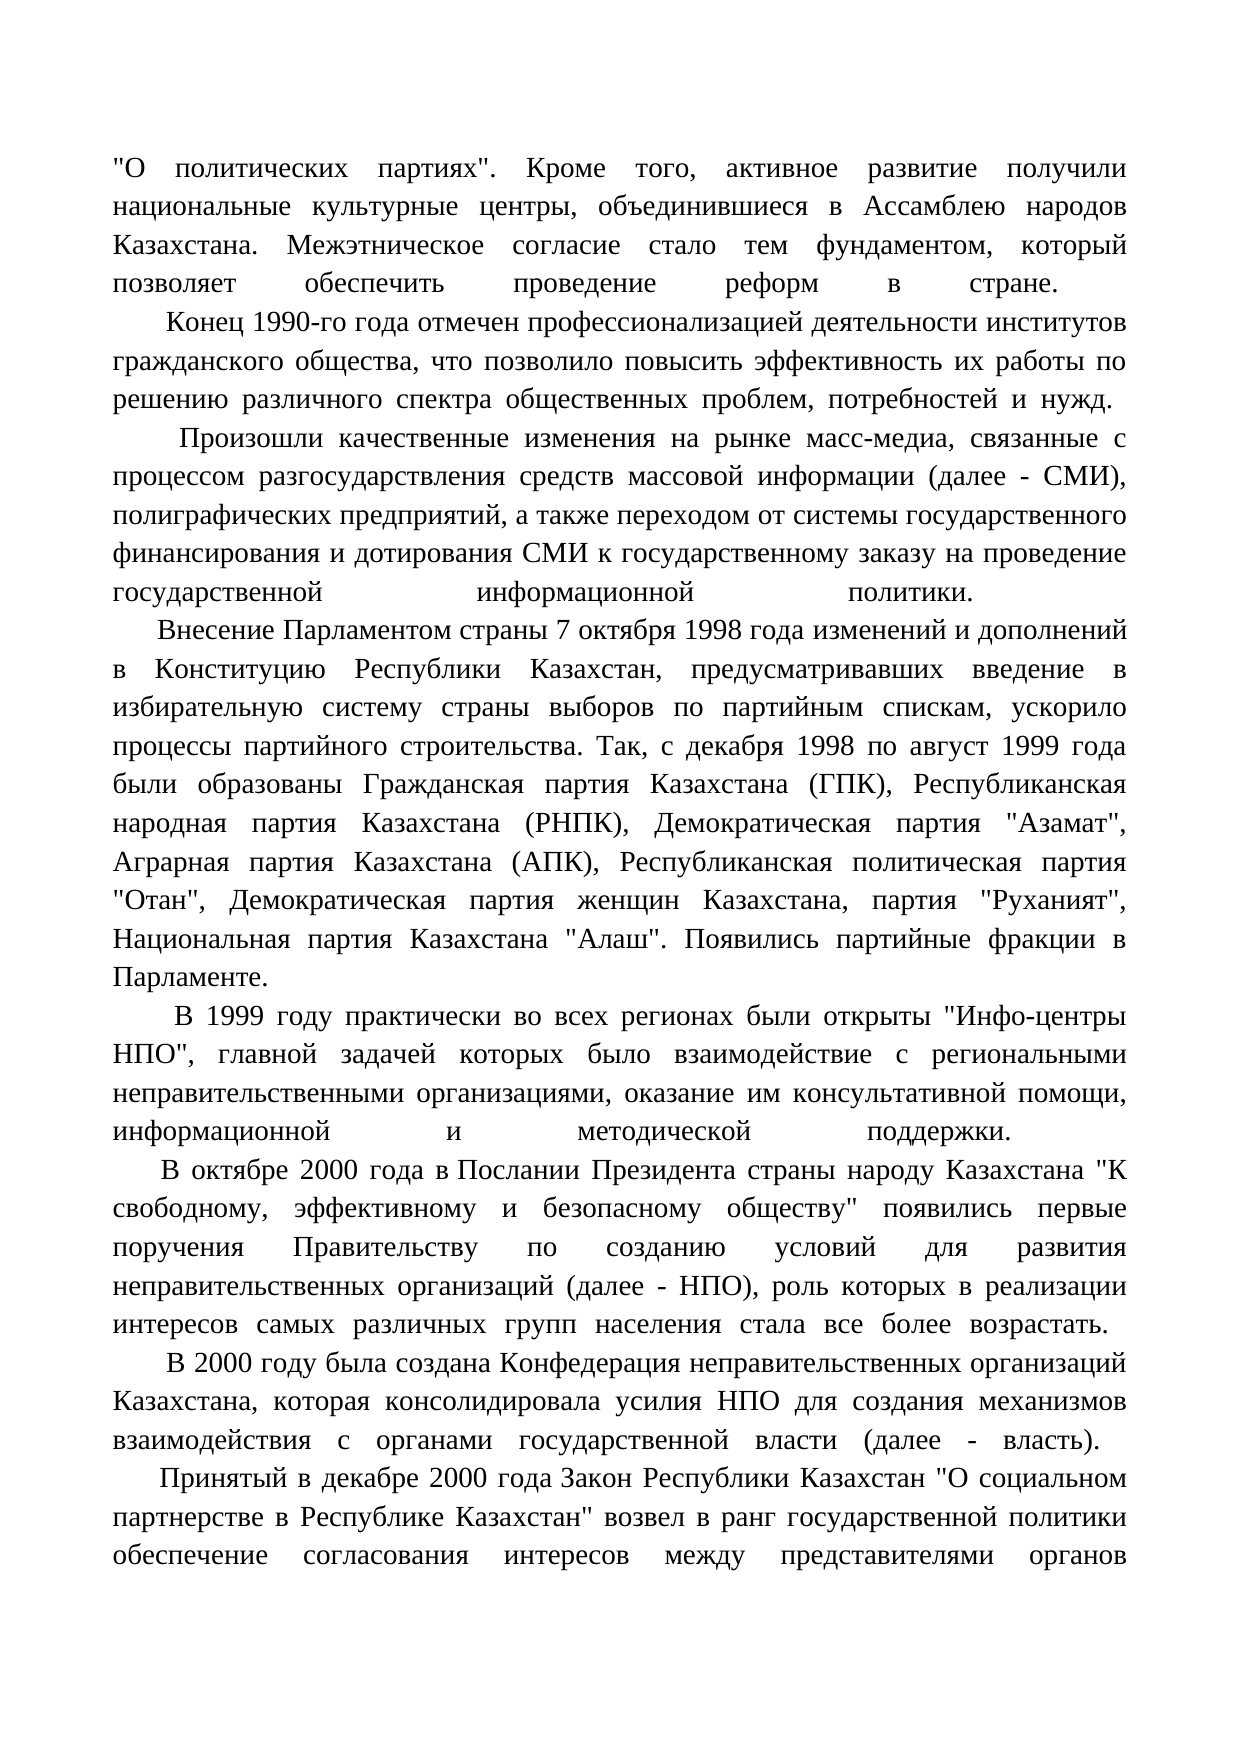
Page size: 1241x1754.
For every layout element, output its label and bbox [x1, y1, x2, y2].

text [112, 150, 1128, 1571]
